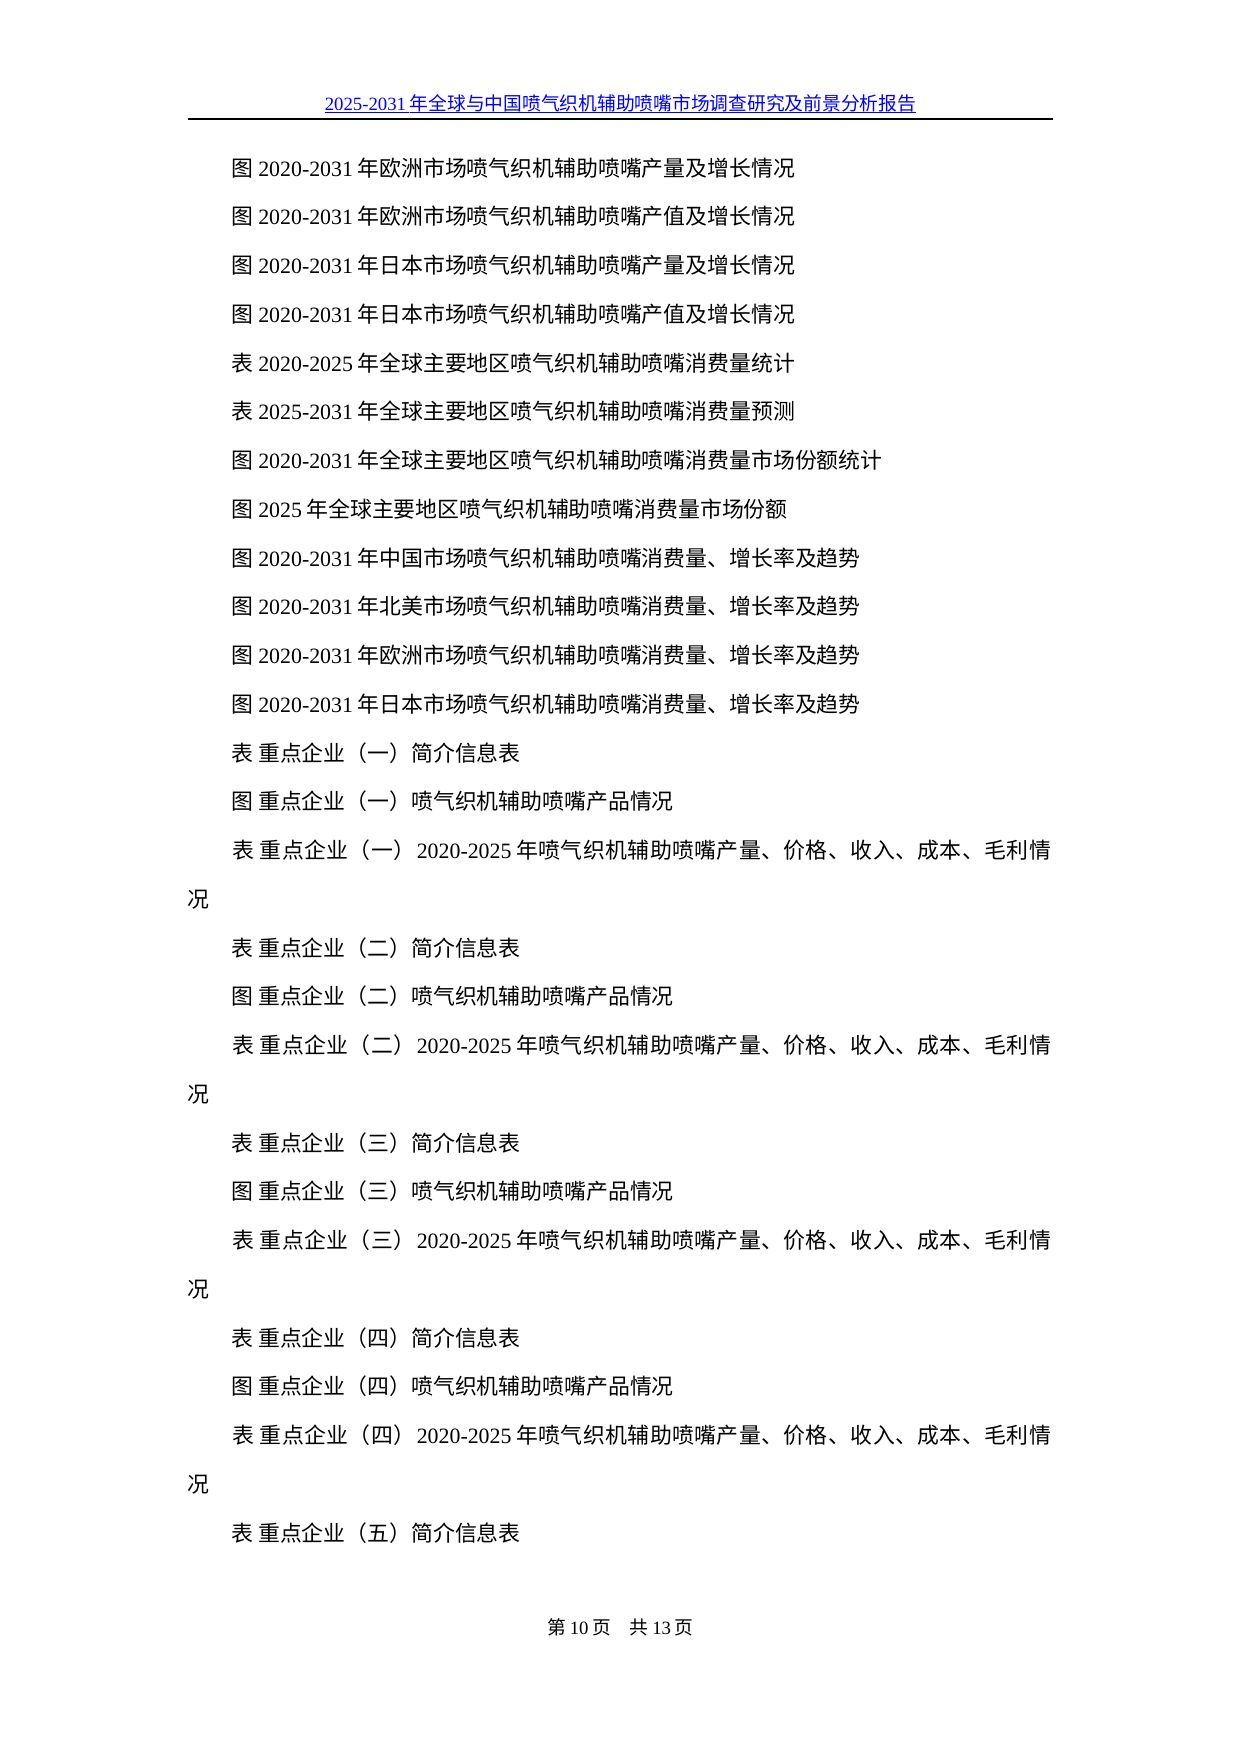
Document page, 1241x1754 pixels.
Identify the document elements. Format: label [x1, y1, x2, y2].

text [187, 150, 1053, 1548]
